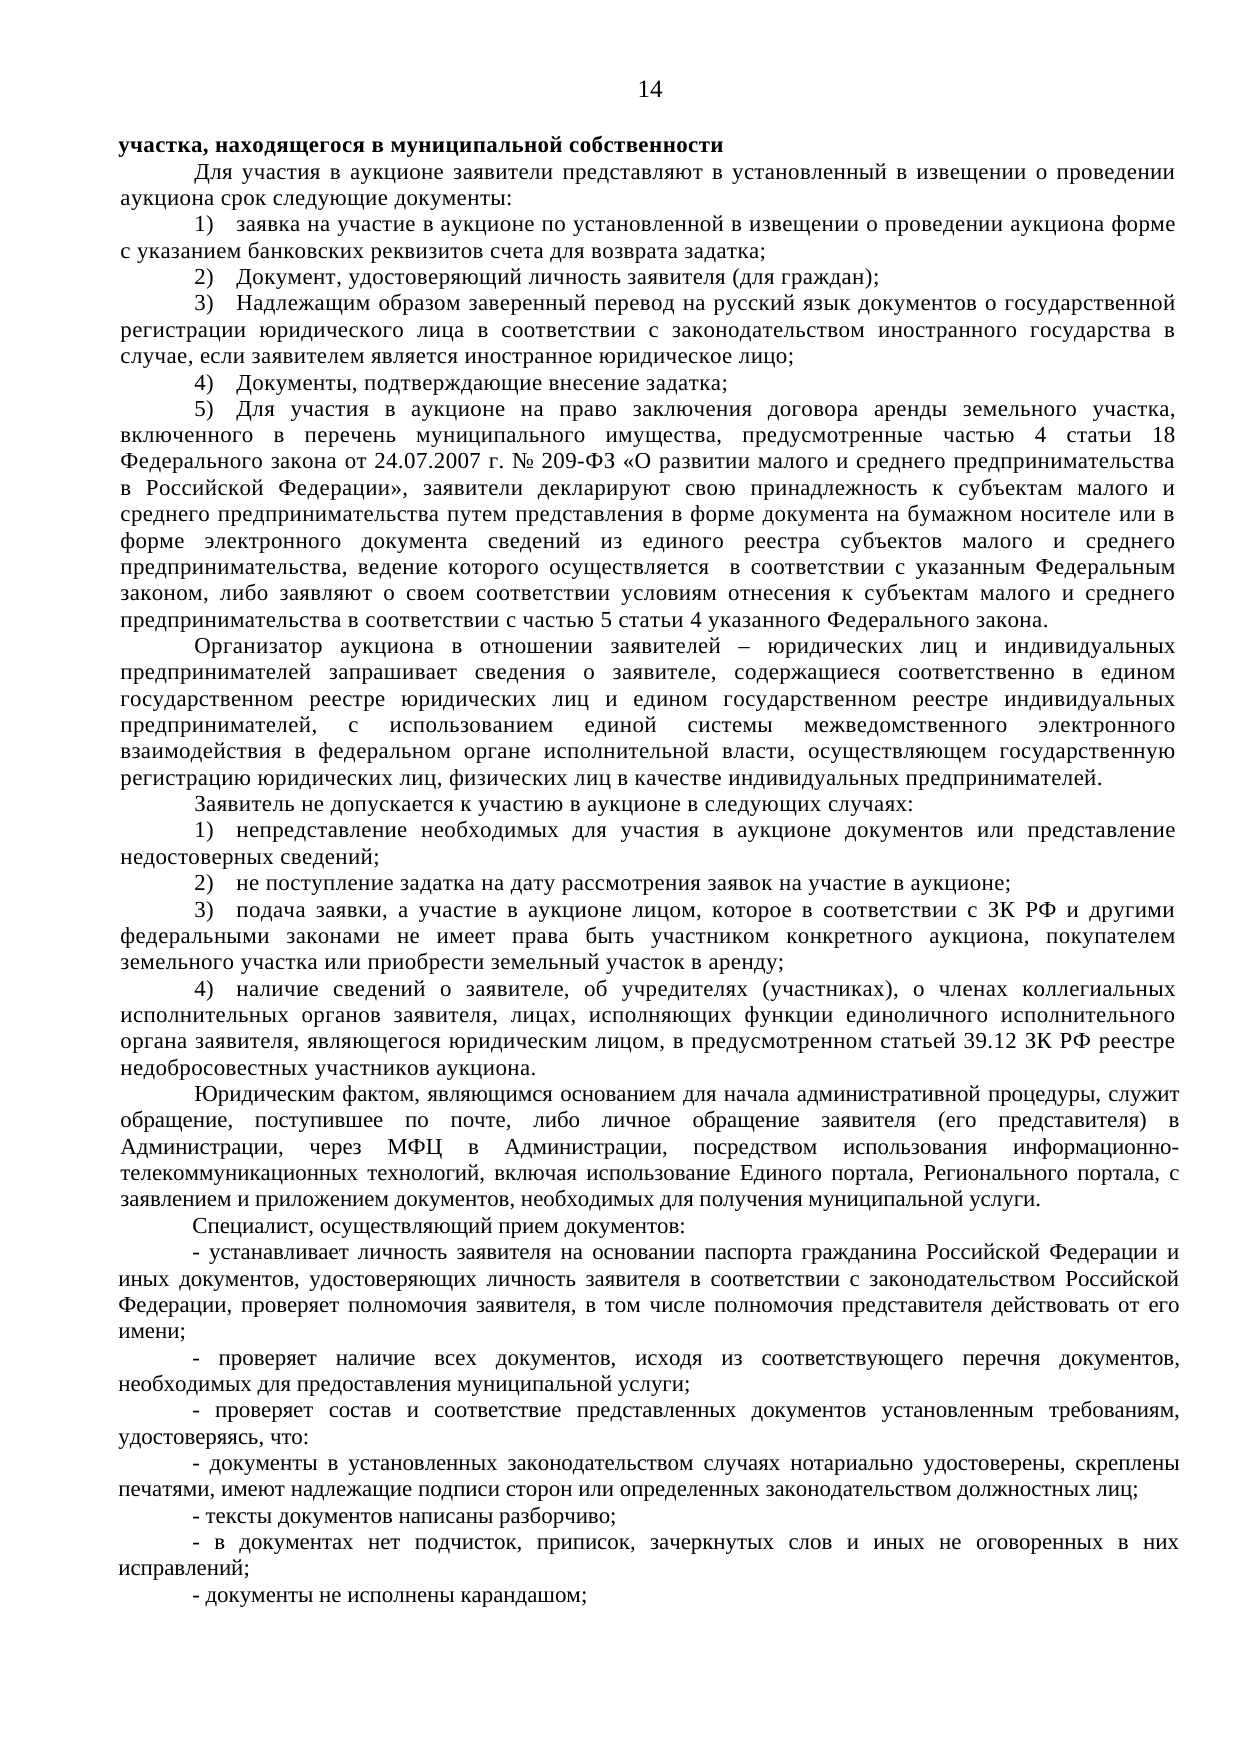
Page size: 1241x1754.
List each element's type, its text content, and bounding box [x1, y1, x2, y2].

list Документ, удостоверяющий личность заявителя (для граждан); [120, 263, 1177, 289]
text Юридическим фактом, являющимся основанием для начала административной процедуры, служит обращение, поступившее по почте, либо личное обращение заявителя (его представителя) в Администрации, через МФЦ в Администрации, посредством использования информационно-телекоммуникационных технологий, включая использование Единого портала, Регионального портала, с заявлением и приложением документов, необходимых для получения муниципальной услуги. [120, 1080, 1181, 1212]
text Заявитель не допускается к участию в аукционе в следующих случаях: [120, 790, 1177, 817]
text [118, 131, 1181, 158]
text - в документах нет подчисток, приписок, зачеркнутых слов и иных не оговоренных в них исправлений; [118, 1528, 1181, 1581]
list не поступление задатка на дату рассмотрения заявок на участие в аукционе; [120, 869, 1177, 896]
text Специалист, осуществляющий прием документов: [118, 1212, 1181, 1238]
text - тексты документов написаны разборчиво; [118, 1502, 1181, 1528]
list подача заявки, а участие в аукционе лицом, которое в соответствии с ЗК РФ и другими федеральными законами не имеет права быть участником конкретного аукциона, покупателем земельного участка или приобрести земельный участок в аренду; [120, 896, 1177, 975]
text - проверяет наличие всех документов, исходя из соответствующего перечня документов, необходимых для предоставления муниципальной услуги; [118, 1344, 1181, 1396]
list Документы, подтверждающие внесение задатка; [120, 368, 1177, 395]
text Организатор аукциона в отношении заявителей – юридических лиц и индивидуальных предпринимателей запрашивает сведения о заявителе, содержащиеся соответственно в едином государственном реестре юридических лиц и едином государственном реестре индивидуальных предпринимателей, с использованием единой системы межведомственного электронного взаимодействия в федеральном органе исполнительной власти, осуществляющем государственную регистрацию юридических лиц, физических лиц в качестве индивидуальных предпринимателей. [120, 632, 1177, 790]
list непредставление необходимых для участия в аукционе документов или представление недостоверных сведений; [120, 817, 1177, 869]
list заявка на участие в аукционе по установленной в извещении о проведении аукциона форме с указанием банковских реквизитов счета для возврата задатка; [120, 210, 1177, 263]
list Для участия в аукционе на право заключения договора аренды земельного участка, включенного в перечень муниципального имущества, предусмотренные частью 4 статьи 18 Федерального закона от 24.07.2007 г. № 209-ФЗ «О развитии малого и среднего предпринимательства в Российской Федерации», заявители декларируют свою принадлежность к субъектам малого и среднего предпринимательства путем представления в форме документа на бумажном носителе или в форме электронного документа сведений из единого реестра субъектов малого и среднего предпринимательства, ведение которого осуществляется в соответствии с указанным Федеральным законом, либо заявляют о своем соответствии условиям отнесения к субъектам малого и среднего предпринимательства в соответствии с частью 5 статьи 4 указанного Федерального закона. [120, 395, 1177, 632]
text - устанавливает личность заявителя на основании паспорта гражданина Российской Федерации и иных документов, удостоверяющих личность заявителя в соответствии с законодательством Российской Федерации, проверяет полномочия заявителя, в том числе полномочия представителя действовать от его имени; [118, 1238, 1181, 1344]
list Надлежащим образом заверенный перевод на русский язык документов о государственной регистрации юридического лица в соответствии с законодательством иностранного государства в случае, если заявителем является иностранное юридическое лицо; [120, 289, 1177, 368]
list наличие сведений о заявителе, об учредителях (участниках), о членах коллегиальных исполнительных органов заявителя, лицах, исполняющих функции единоличного исполнительного органа заявителя, являющегося юридическим лицом, в предусмотренном статьей 39.12 ЗК РФ реестре недобросовестных участников аукциона. [120, 975, 1177, 1080]
text - документы не исполнены карандашом; [118, 1581, 1181, 1607]
text Для участия в аукционе заявители представляют в установленный в извещении о проведении аукциона срок следующие документы: [120, 158, 1177, 210]
text - документы в установленных законодательством случаях нотариально удостоверены, скреплены печатями, имеют надлежащие подписи сторон или определенных законодательством должностных лиц; [118, 1449, 1181, 1502]
text - проверяет состав и соответствие представленных документов установленным требованиям, удостоверяясь, что: [118, 1396, 1181, 1449]
